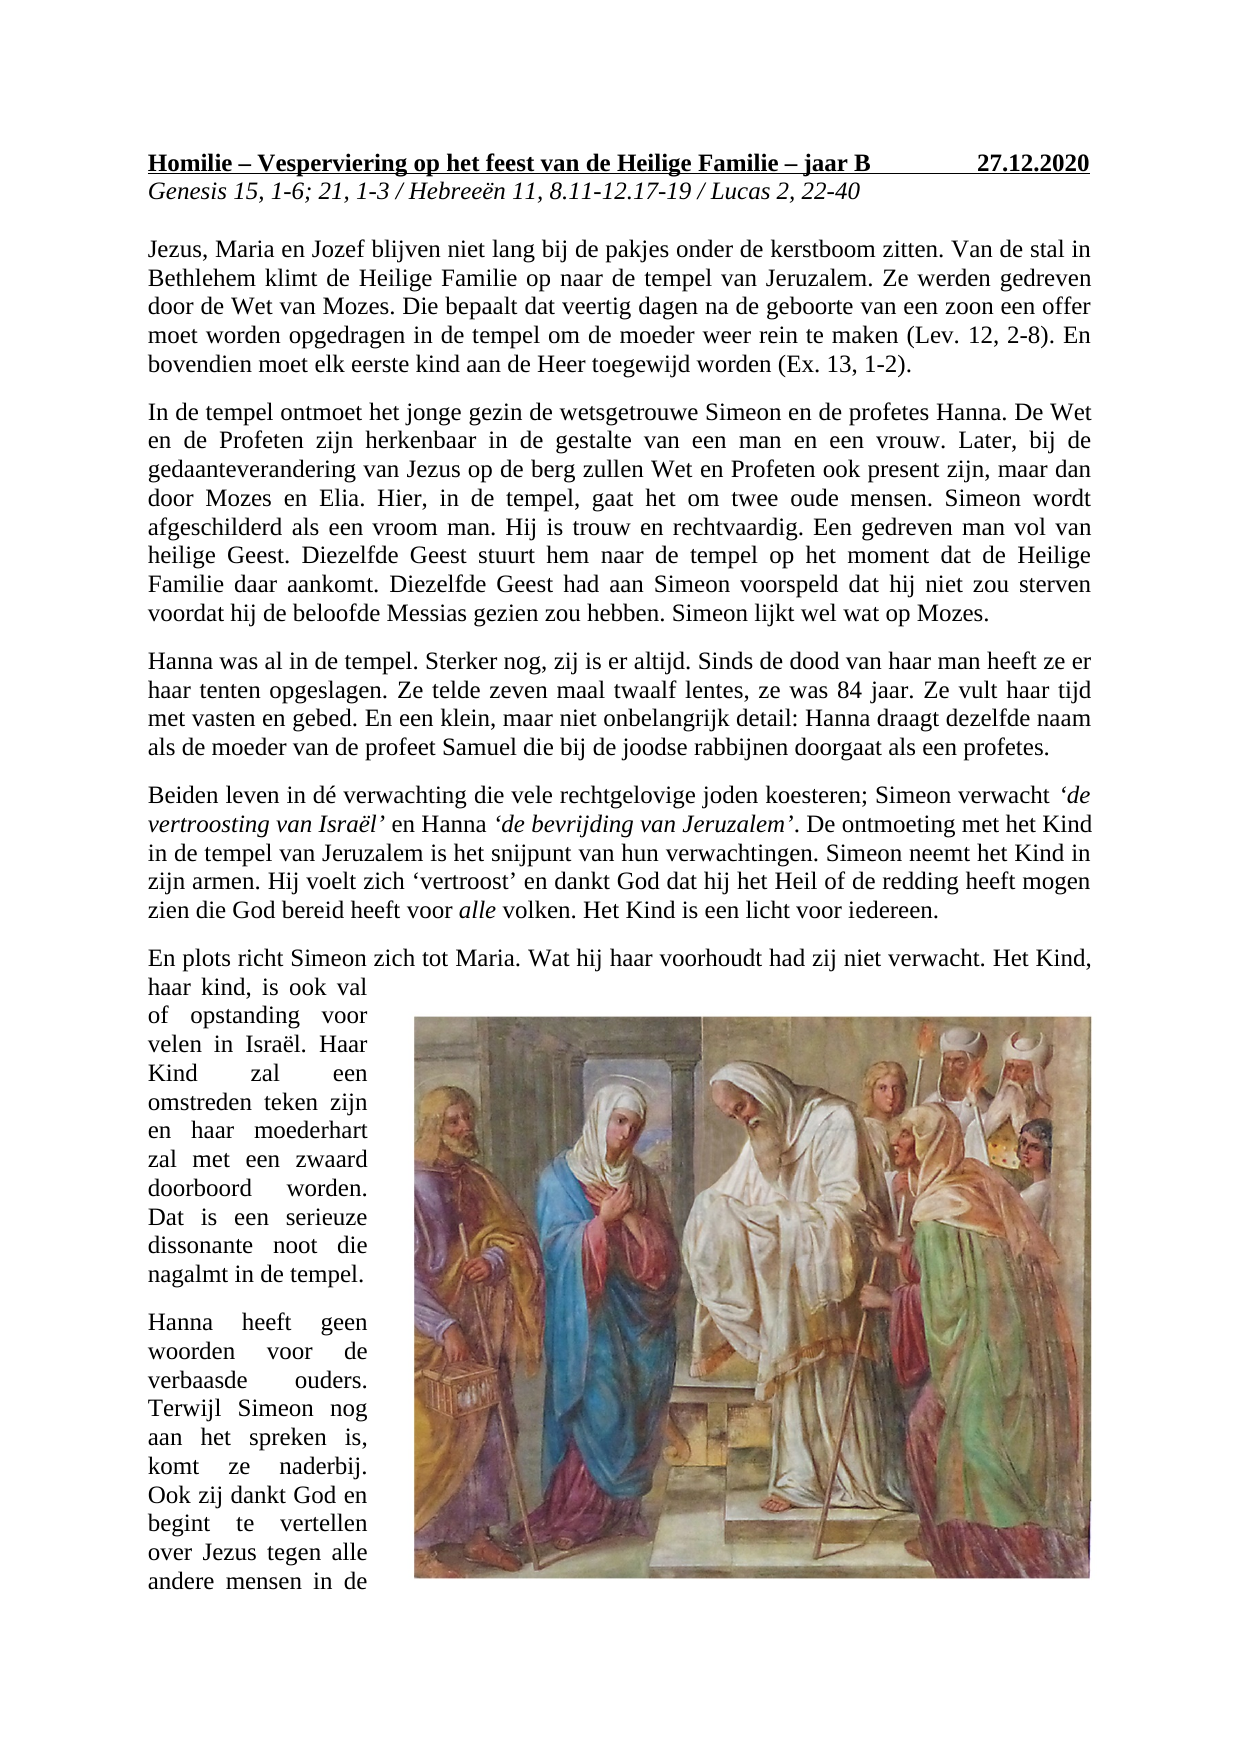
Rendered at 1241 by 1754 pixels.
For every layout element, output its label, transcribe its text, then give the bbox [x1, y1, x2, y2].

text En plots richt Simeon zich tot Maria. Wat hij haar voorhoudt had zij niet verwacht. Het Kind, haar kind, is ook val of opstanding voor velen in Israël. Haar Kind zal een omstreden teken zijn en haar moederhart zal met een zwaard doorboord worden. Dat is een serieuze dissonante noot die nagalmt in de tempel. [148, 943, 1093, 1288]
text Hanna was al in de tempel. Sterker nog, zij is er altijd. Sinds de dood van haar man heeft ze er haar tenten opgeslagen. Ze telde zeven maal twaalf lentes, ze was 84 jaar. Ze vult haar tijd met vasten en gebed. En een klein, maar niet onbelangrijk detail: Hanna draagt dezelfde naam als de moeder van de profeet Samuel die bij de joodse rabbijnen doorgaat als een profetes. [148, 646, 1093, 761]
text Beiden leven in dé verwachting die vele rechtgelovige joden koesteren; Simeon verwacht ‘de vertroosting van Israël’ en Hanna ‘de bevrijding van Jeruzalem’. De ontmoeting met het Kind in de tempel van Jeruzalem is het snijpunt van hun verwachtingen. Simeon neemt het Kind in zijn armen. Hij voelt zich ‘vertroost’ en dankt God dat hij het Heil of de redding heeft mogen zien die God bereid heeft voor alle volken. Het Kind is een licht voor iedereen. [148, 780, 1093, 924]
text Homilie – Vesperviering op het feest van de Heilige Familie – jaar B 27.12.2020 Genesis 15, 1-6; 21, 1-3 / Hebreeën 11, 8.11-12.17-19 / Lucas 2, 22-40 [148, 148, 1093, 205]
picture [386, 989, 1118, 1605]
text In de tempel ontmoet het jonge gezin de wetsgetrouwe Simeon en de profetes Hanna. De Wet en de Profeten zijn herkenbaar in de gestalte van een man en een vrouw. Later, bij de gedaanteverandering van Jezus op de berg zullen Wet en Profeten ook present zijn, maar dan door Mozes en Elia. Hier, in de tempel, gaat het om twee oude mensen. Simeon wordt afgeschilderd als een vroom man. Hij is trouw en rechtvaardig. Een gedreven man vol van heilige Geest. Diezelfde Geest stuurt hem naar de tempel op het moment dat de Heilige Familie daar aankomt. Diezelfde Geest had aan Simeon voorspeld dat hij niet zou sterven voordat hij de beloofde Messias gezien zou hebben. Simeon lijkt wel wat op Mozes. [148, 397, 1093, 627]
text Jezus, Maria en Jozef blijven niet lang bij de pakjes onder de kerstboom zitten. Van de stal in Bethlehem klimt de Heilige Familie op naar de tempel van Jeruzalem. Ze werden gedreven door de Wet van Mozes. Die bepaalt dat veertig dagen na de geboorte van een zoon een offer moet worden opgedragen in de tempel om de moeder weer rein te maken (Lev. 12, 2-8). En bovendien moet elk eerste kind aan de Heer toegewijd worden (Ex. 13, 1-2). [148, 234, 1093, 378]
